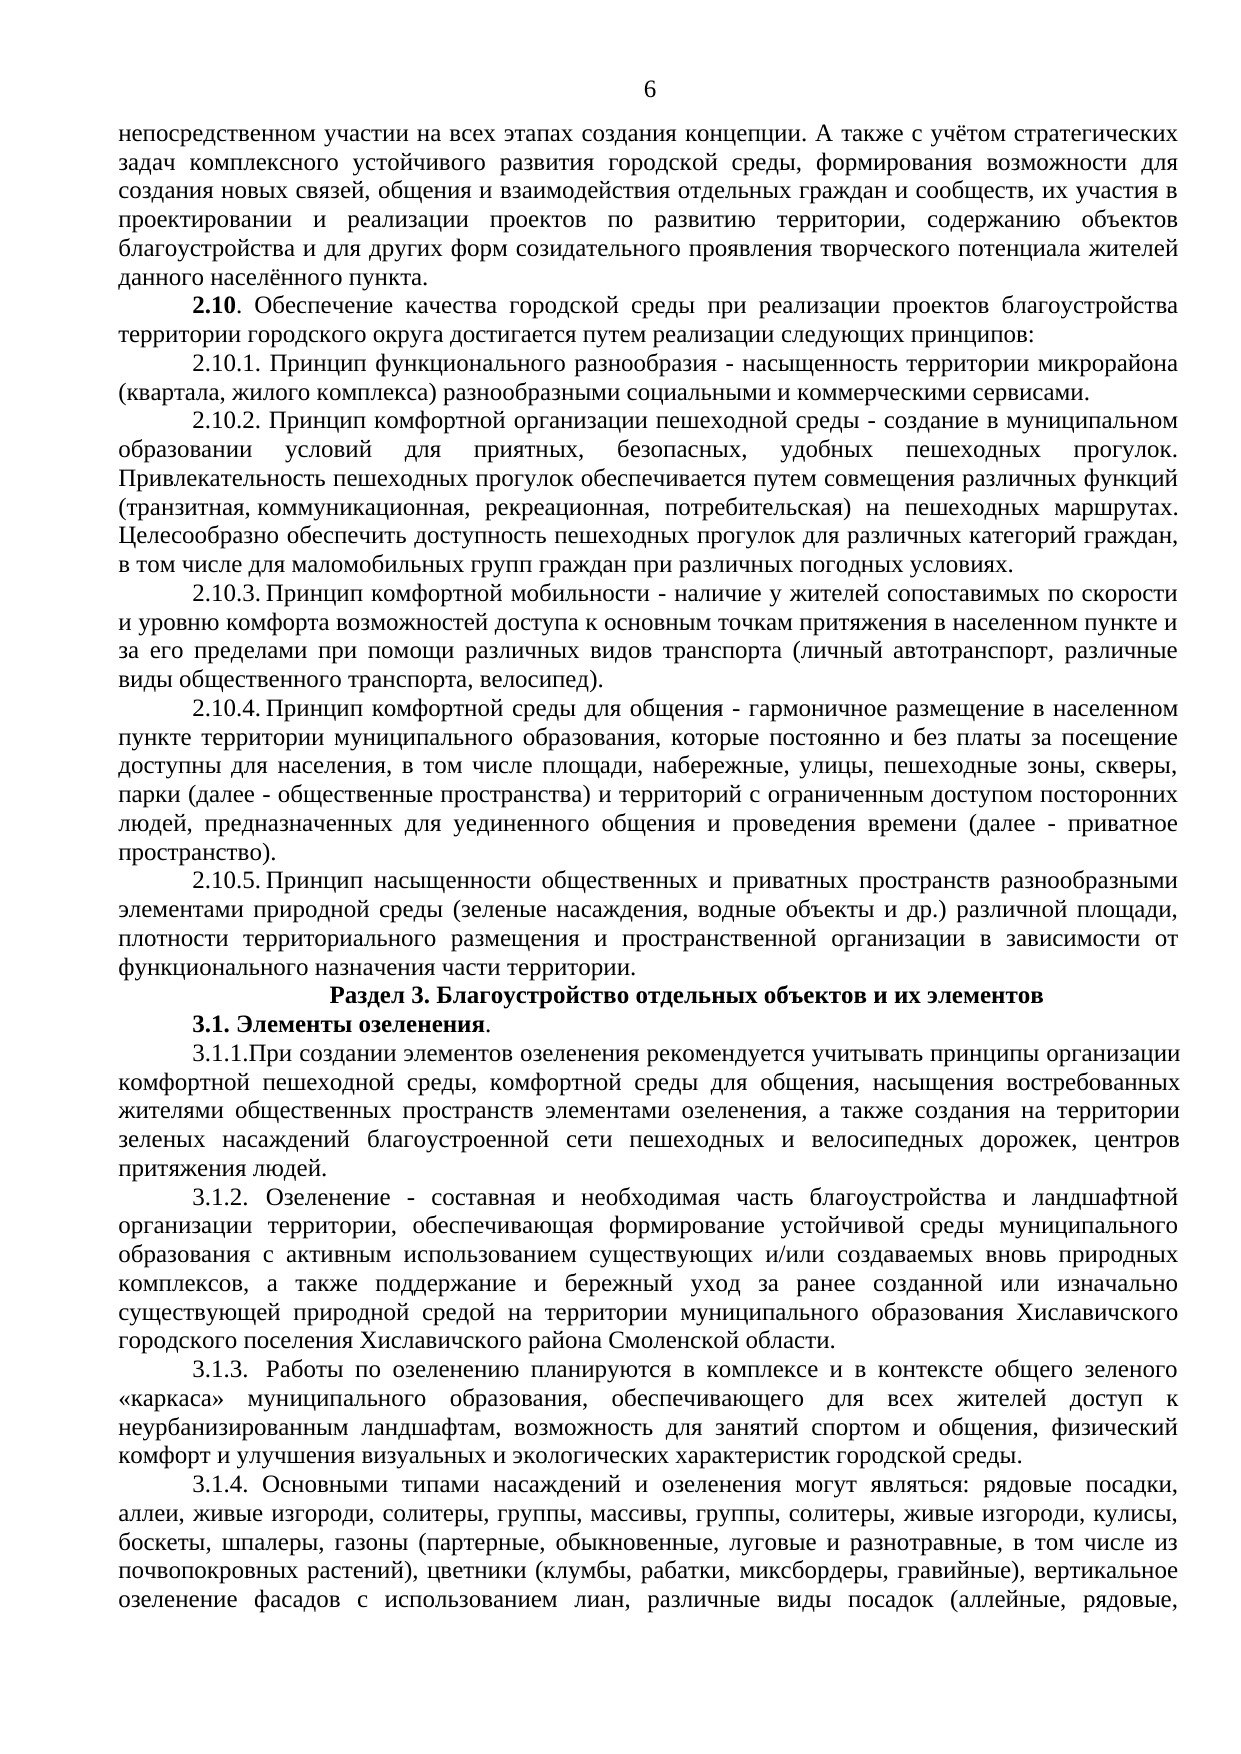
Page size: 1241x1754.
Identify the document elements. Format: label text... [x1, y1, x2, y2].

list Озеленение - составная и необходимая часть благоустройства и ландшафтной организации территории, обеспечивающая формирование устойчивой среды муниципального образования с активным использованием существующих и/или создаваемых вновь природных комплексов, а также поддержание и бережный уход за ранее созданной или изначально существующей природной средой на территории муниципального образования Хиславичского городского поселения Хиславичского района Смоленской области. [118, 1182, 1179, 1354]
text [118, 118, 1179, 291]
list Принцип комфортной мобильности - наличие у жителей сопоставимых по скорости и уровню комфорта возможностей доступа к основным точкам притяжения в населенном пункте и за его пределами при помощи различных видов транспорта (личный автотранспорт, различные виды общественного транспорта, велосипед). [118, 578, 1179, 693]
text 2.10. Обеспечение качества городской среды при реализации проектов благоустройства территории городского округа достигается путем реализации следующих принципов: [118, 291, 1179, 348]
list Принцип насыщенности общественных и приватных пространств разнообразными элементами природной среды (зеленые насаждения, водные объекты и др.) различной площади, плотности территориального размещения и пространственной организации в зависимости от функционального назначения части территории. [118, 866, 1179, 981]
text 3.1. Элементы озеленения. [118, 1009, 1181, 1038]
text Раздел 3. Благоустройство отдельных объектов и их элементов [118, 981, 1181, 1009]
list Принцип комфортной среды для общения - гармоничное размещение в населенном пункте территории муниципального образования, которые постоянно и без платы за посещение доступны для населения, в том числе площади, набережные, улицы, пешеходные зоны, скверы, парки (далее - общественные пространства) и территорий с ограниченным доступом посторонних людей, предназначенных для уединенного общения и проведения времени (далее - приватное пространство). [118, 693, 1179, 866]
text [118, 1469, 1179, 1613]
list Работы по озеленению планируются в комплексе и в контексте общего зеленого «каркаса» муниципального образования, обеспечивающего для всех жителей доступ к неурбанизированным ландшафтам, возможность для занятий спортом и общения, физический комфорт и улучшения визуальных и экологических характеристик городской среды. [118, 1354, 1179, 1469]
text 3.1.1.При создании элементов озеленения рекомендуется учитывать принципы организации комфортной пешеходной среды, комфортной среды для общения, насыщения востребованных жителями общественных пространств элементами озеленения, а также создания на территории зеленых насаждений благоустроенной сети пешеходных и велосипедных дорожек, центров притяжения людей. [118, 1038, 1181, 1182]
text 2.10.2. Принцип комфортной организации пешеходной среды - создание в муниципальном образовании условий для приятных, безопасных, удобных пешеходных прогулок. Привлекательность пешеходных прогулок обеспечивается путем совмещения различных функций (транзитная, коммуникационная, рекреационная, потребительская) на пешеходных маршрутах. Целесообразно обеспечить доступность пешеходных прогулок для различных категорий граждан, в том числе для маломобильных групп граждан при различных погодных условиях. [118, 406, 1179, 578]
text 2.10.1. Принцип функционального разнообразия - насыщенность территории микрорайона (квартала, жилого комплекса) разнообразными социальными и коммерческими сервисами. [118, 348, 1179, 406]
